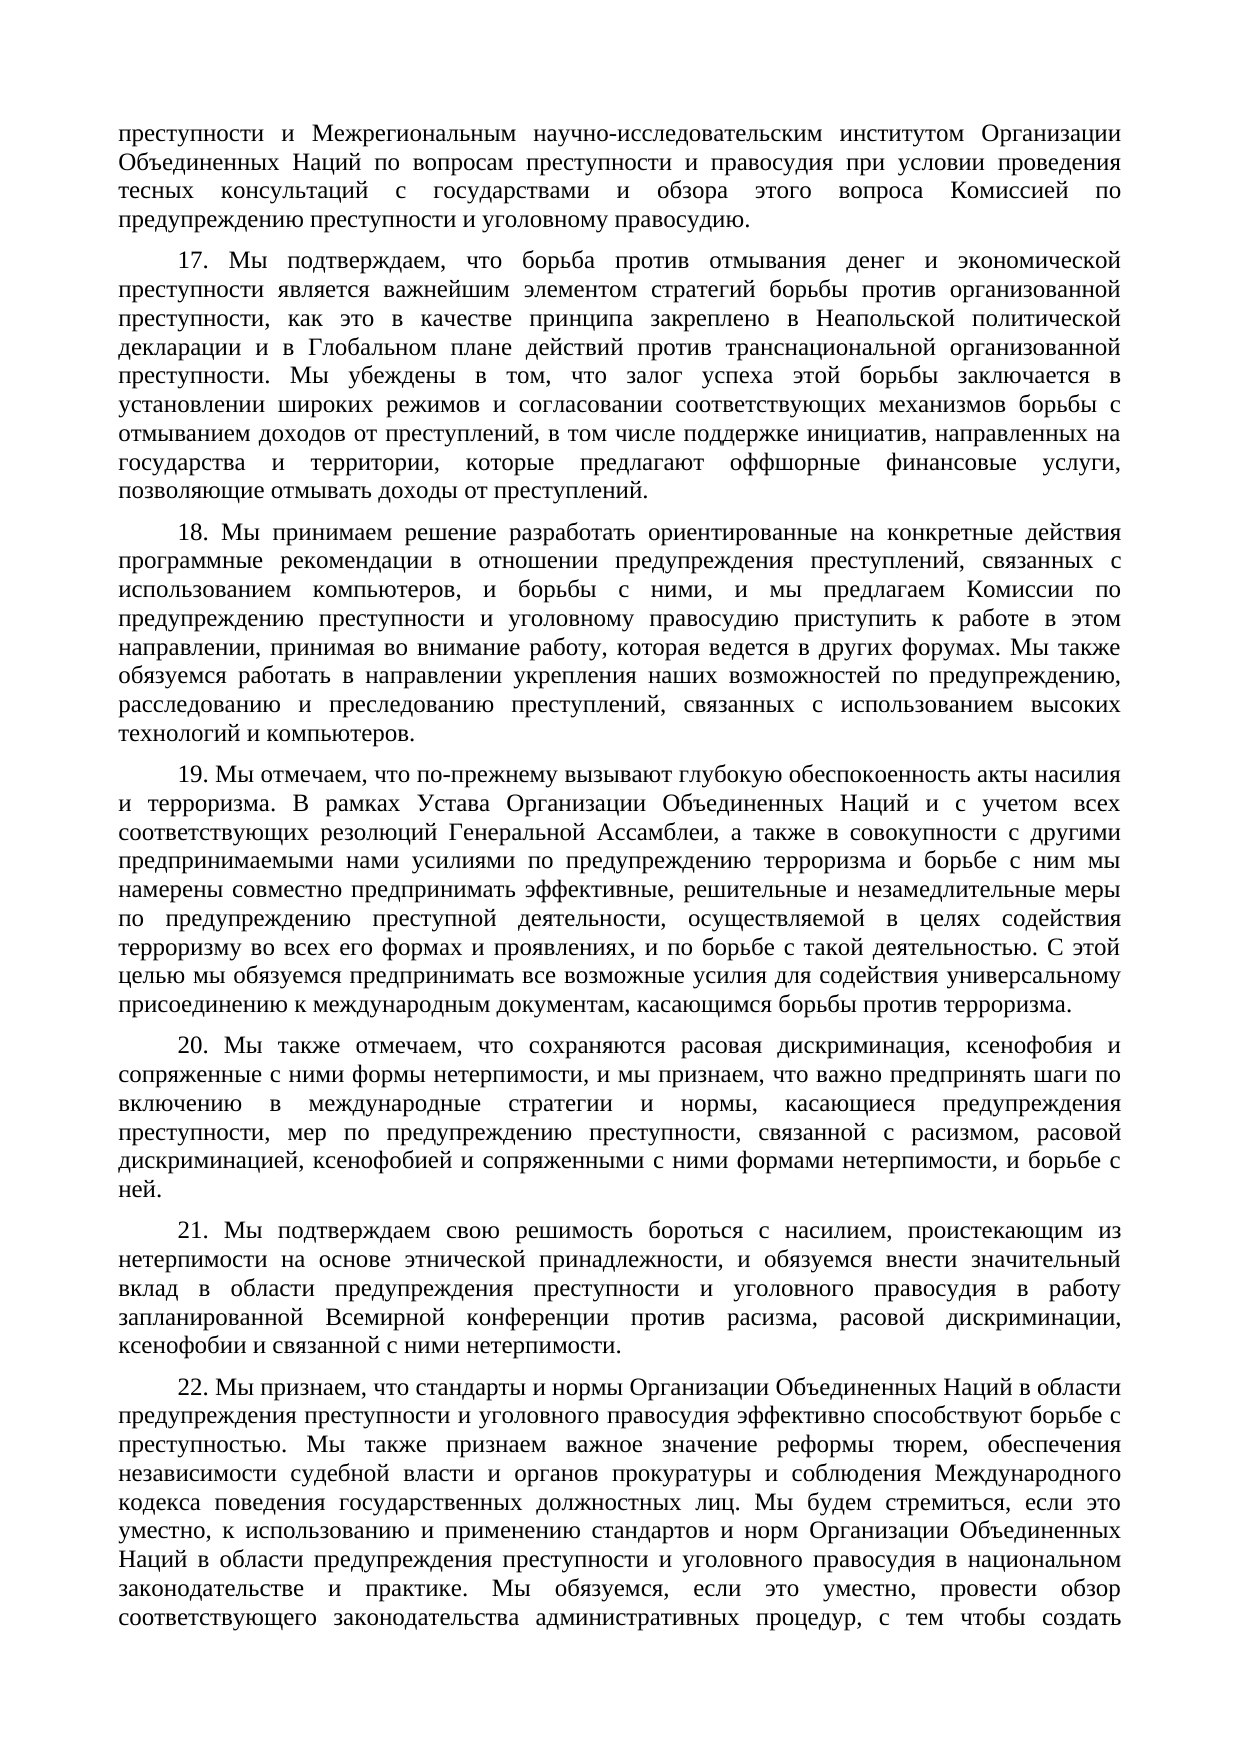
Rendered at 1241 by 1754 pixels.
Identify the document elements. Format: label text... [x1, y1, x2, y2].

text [118, 118, 1122, 233]
text 19. Мы отмечаем, что по-прежнему вызывают глубокую обеспокоенность акты насилия и терроризма. В рамках Устава Организации Объединенных Наций и с учетом всех соответствующих резолюций Генеральной Ассамблеи, а также в совокупности с другими предпринимаемыми нами усилиями по предупреждению терроризма и борьбе с ним мы намерены совместно предпринимать эффективные, решительные и незамедлительные меры по предупреждению преступной деятельности, осуществляемой в целях содействия терроризму во всех его формах и проявлениях, и по борьбе с такой деятельностью. С этой целью мы обязуемся предпринимать все возможные усилия для содействия универсальному присоединению к международным документам, касающимся борьбы против терроризма. [118, 759, 1122, 1018]
text 20. Мы также отмечаем, что сохраняются расовая дискриминация, ксенофобия и сопряженные с ними формы нетерпимости, и мы признаем, что важно предпринять шаги по включению в международные стратегии и нормы, касающиеся предупреждения преступности, мер по предупреждению преступности, связанной с расизмом, расовой дискриминацией, ксенофобией и сопряженными с ними формами нетерпимости, и борьбе с ней. [118, 1031, 1122, 1203]
text 18. Мы принимаем решение разработать ориентированные на конкретные действия программные рекомендации в отношении предупреждения преступлений, связанных с использованием компьютеров, и борьбы с ними, и мы предлагаем Комиссии по предупреждению преступности и уголовному правосудию приступить к работе в этом направлении, принимая во внимание работу, которая ведется в других форумах. Мы также обязуемся работать в направлении укрепления наших возможностей по предупреждению, расследованию и преследованию преступлений, связанных с использованием высоких технологий и компьютеров. [118, 517, 1122, 747]
text 21. Мы подтверждаем свою решимость бороться с насилием, проистекающим из нетерпимости на основе этнической принадлежности, и обязуемся внести значительный вклад в области предупреждения преступности и уголовного правосудия в работу запланированной Всемирной конференции против расизма, расовой дискриминации, ксенофобии и связанной с ними нетерпимости. [118, 1216, 1122, 1359]
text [118, 1372, 1122, 1631]
text 17. Мы подтверждаем, что борьба против отмывания денег и экономической преступности является важнейшим элементом стратегий борьбы против организованной преступности, как это в качестве принципа закреплено в Неапольской политической декларации и в Глобальном плане действий против транснациональной организованной преступности. Мы убеждены в том, что залог успеха этой борьбы заключается в установлении широких режимов и согласовании соответствующих механизмов борьбы с отмыванием доходов от преступлений, в том числе поддержке инициатив, направленных на государства и территории, которые предлагают оффшорные финансовые услуги, позволяющие отмывать доходы от преступлений. [118, 246, 1122, 504]
